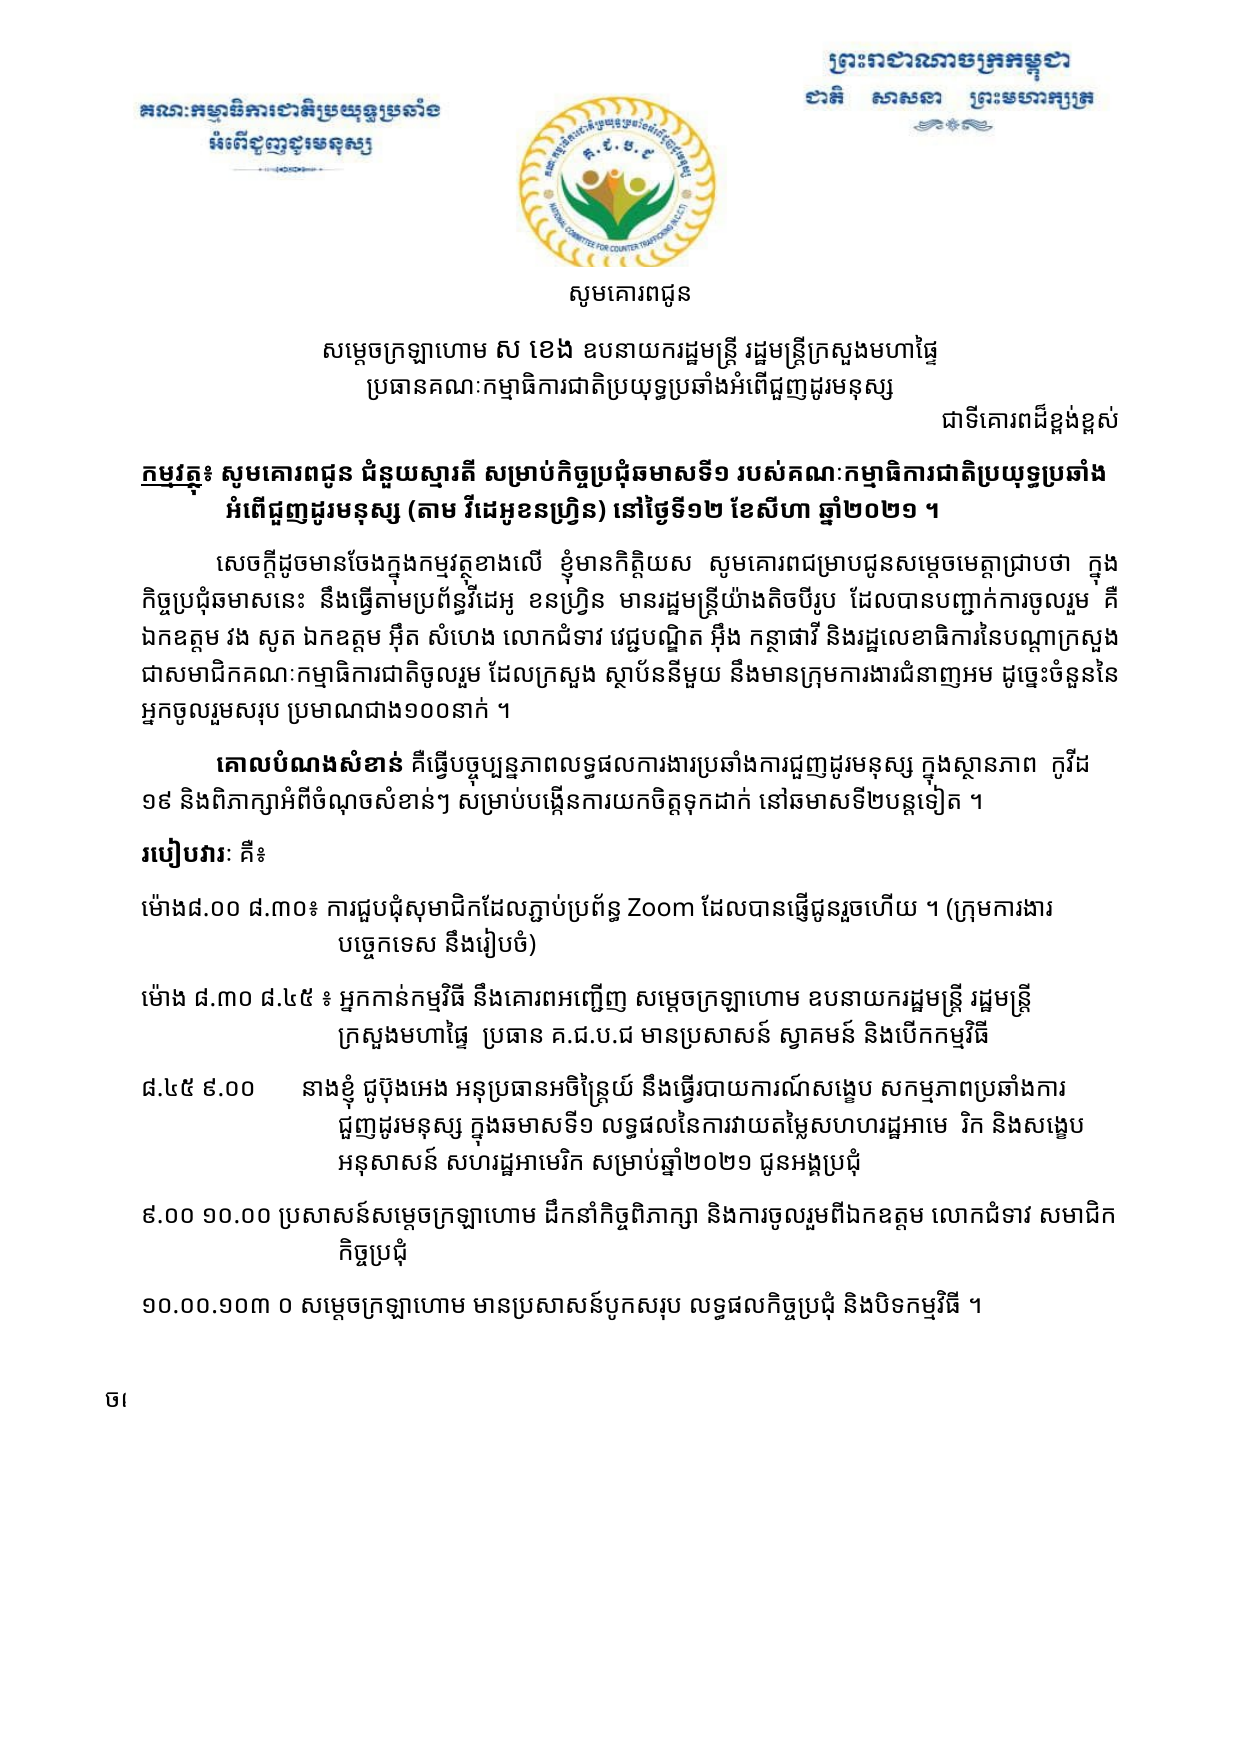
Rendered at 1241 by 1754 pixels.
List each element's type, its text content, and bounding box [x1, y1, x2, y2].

picture [76, 40, 1159, 1392]
